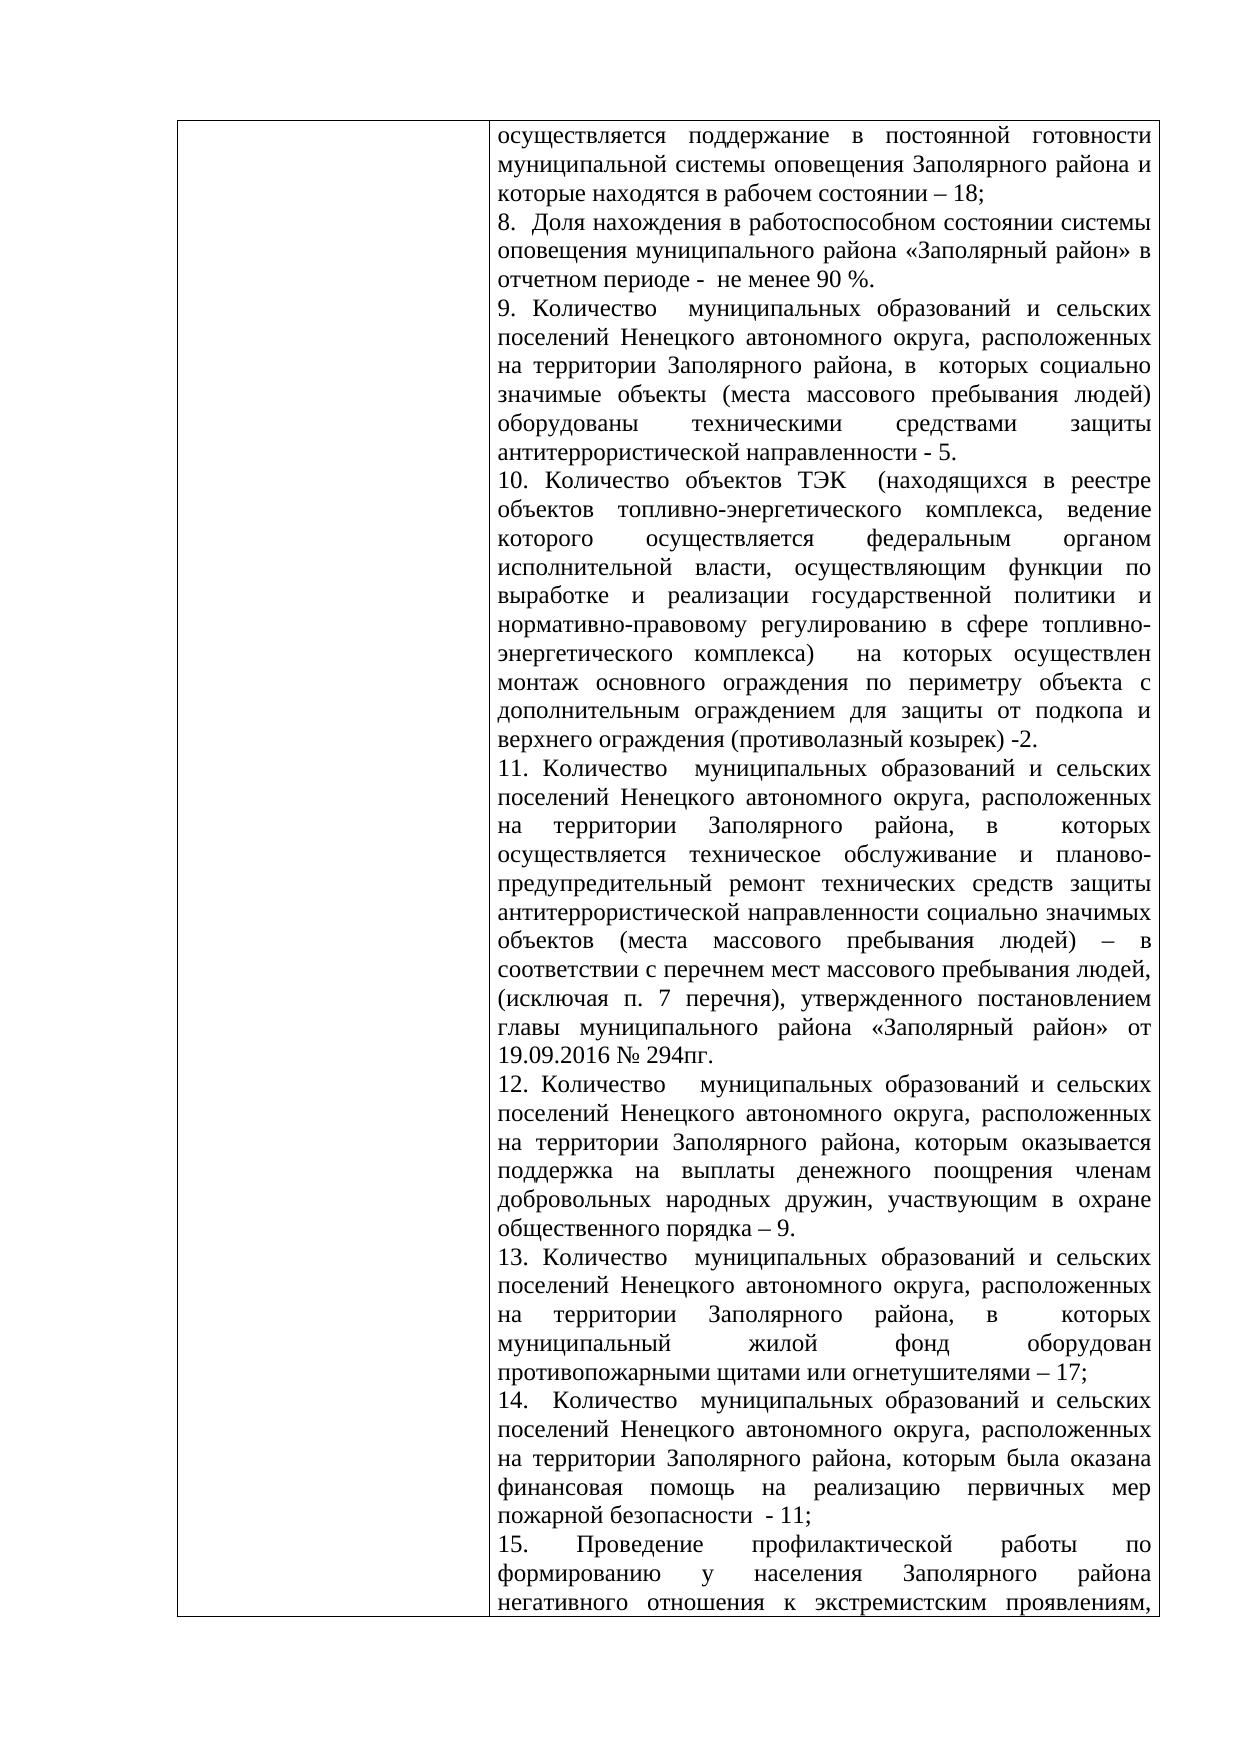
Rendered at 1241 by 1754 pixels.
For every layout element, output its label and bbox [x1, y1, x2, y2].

table_cell [490, 121, 1159, 1616]
table_cell [178, 121, 489, 1616]
